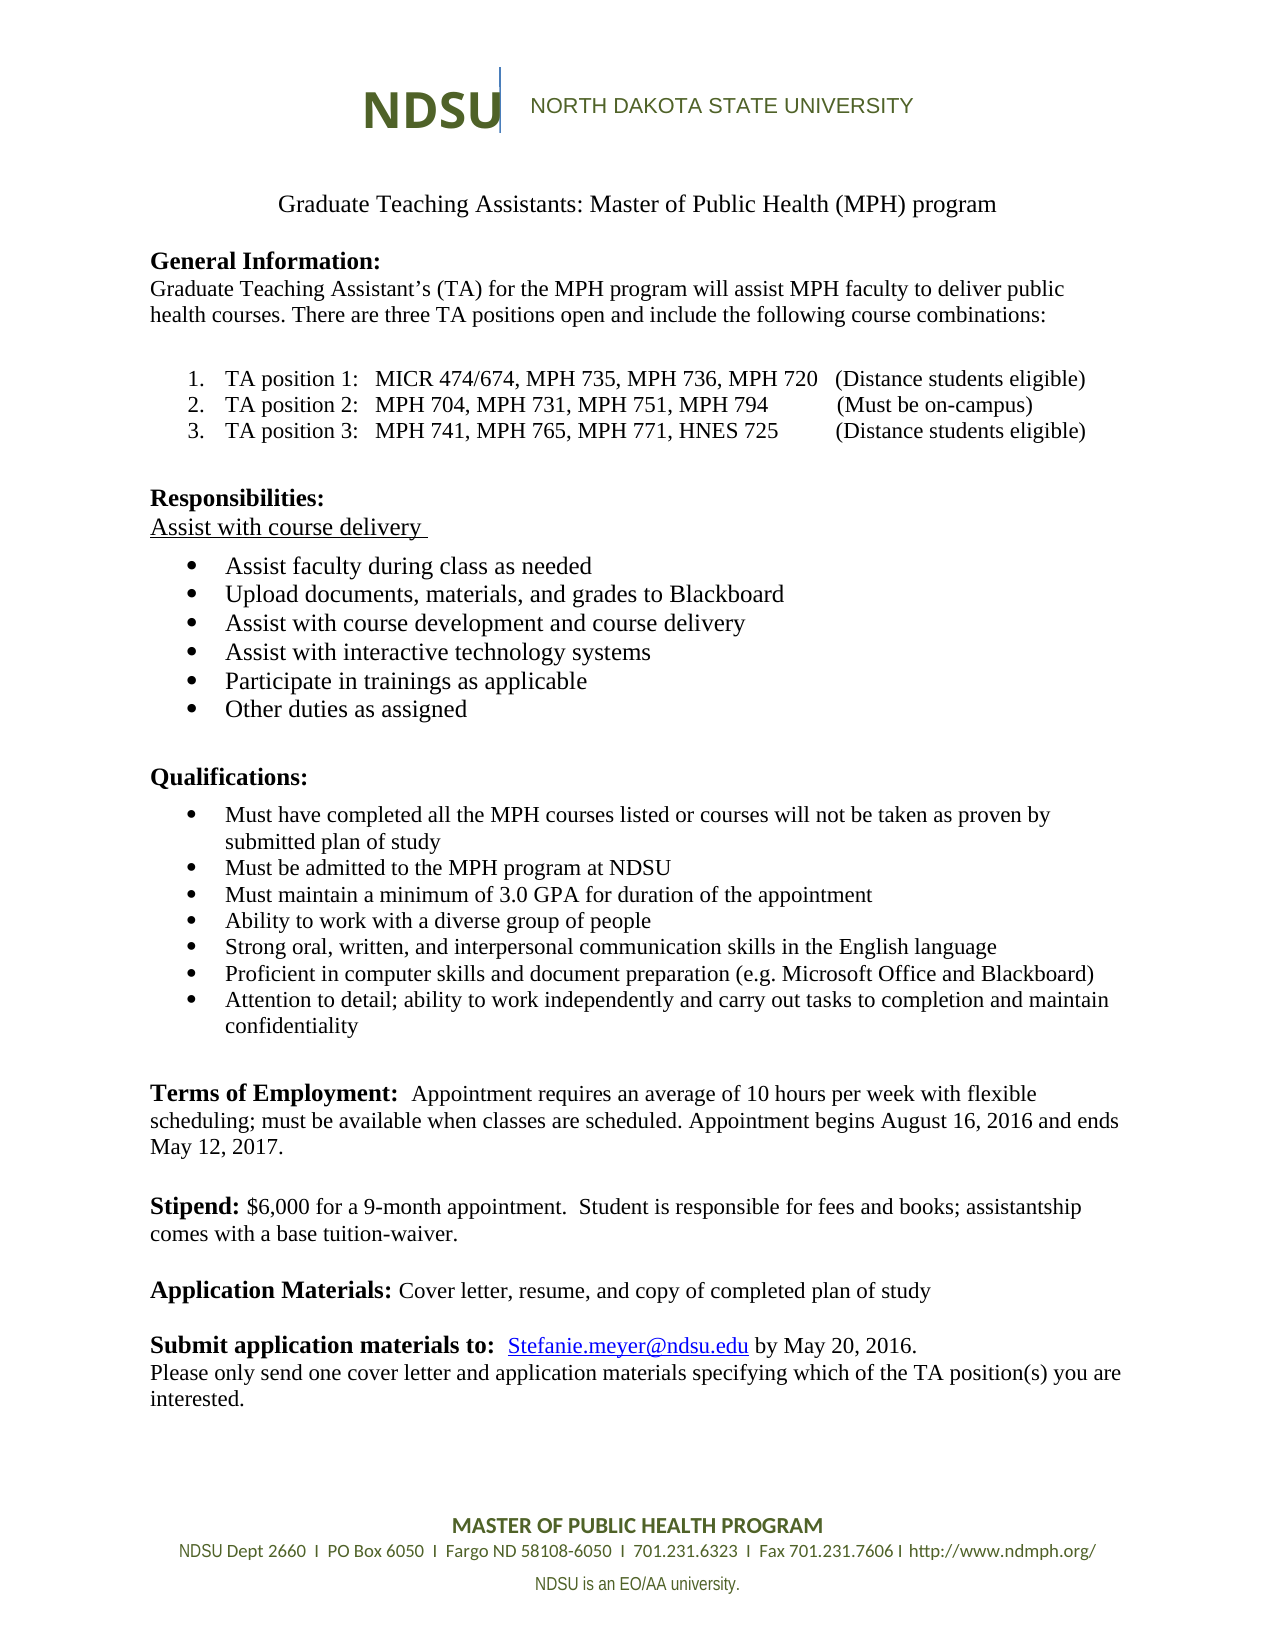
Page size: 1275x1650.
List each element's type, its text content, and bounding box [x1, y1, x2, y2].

list Must be admitted to the MPH program at NDSU [178, 847, 1134, 873]
text Submit application materials to: Stefanie.meyer@ndsu.edu by May 20, 2016. [150, 1330, 1125, 1359]
text Responsibilities: [150, 483, 1125, 504]
list Attention to detail; ability to work independently and carry out tasks to completion and maintain confidentiality [178, 979, 1134, 1042]
list Assist faculty during class as needed [178, 543, 1134, 572]
list Participate in trainings as applicable [178, 658, 1134, 687]
text Application Materials: Cover letter, resume, and copy of completed plan of study [150, 1275, 1125, 1304]
list TA position 3: MPH 741, MPH 765, MPH 771, HNES 725 (Distance students eligible) [178, 410, 1134, 447]
text Qualifications: [141, 755, 1134, 794]
list Upload documents, materials, and grades to Blackboard [178, 572, 1134, 601]
text Graduate Teaching Assistants: Master of Public Health (MPH) program [141, 182, 1134, 218]
text Terms of Employment: Appointment requires an average of 10 hours per week with flexible scheduling; must be available when classes are scheduled. Appointment begins August 16, 2016 and ends May 12, 2017. [150, 1078, 1125, 1159]
list TA position 1: MICR 474/674, MPH 735, MPH 736, MPH 720 (Distance students eligible) [178, 357, 1134, 384]
list Ability to work with a diverse group of people [178, 900, 1134, 926]
list Assist with course development and course delivery [178, 601, 1134, 630]
list Strong oral, written, and interpersonal communication skills in the English language [178, 926, 1134, 952]
text Assist with course delivery [141, 504, 1134, 543]
list Assist with interactive technology systems [178, 630, 1134, 658]
text Stipend: $6,000 for a 9-month appointment. Student is responsible for fees and books; assistantship comes with a base tuition-waiver. [150, 1191, 1125, 1246]
list Must maintain a minimum of 3.0 GPA for duration of the appointment [178, 873, 1134, 900]
text Please only send one cover letter and application materials specifying which of the TA position(s) you are interested. [150, 1359, 1125, 1412]
list Must have completed all the MPH courses listed or courses will not be taken as proven by submitted plan of study [178, 794, 1134, 847]
text Graduate Teaching Assistant’s (TA) for the MPH program will assist MPH faculty to deliver public health courses. There are three TA positions open and include the following course combinations: [150, 275, 1125, 328]
text General Information: [150, 246, 1125, 275]
list Other duties as assigned [178, 687, 1134, 726]
list Proficient in computer skills and document preparation (e.g. Microsoft Office and Blackboard) [178, 952, 1134, 979]
list TA position 2: MPH 704, MPH 731, MPH 751, MPH 794 (Must be on-campus) [178, 384, 1134, 410]
